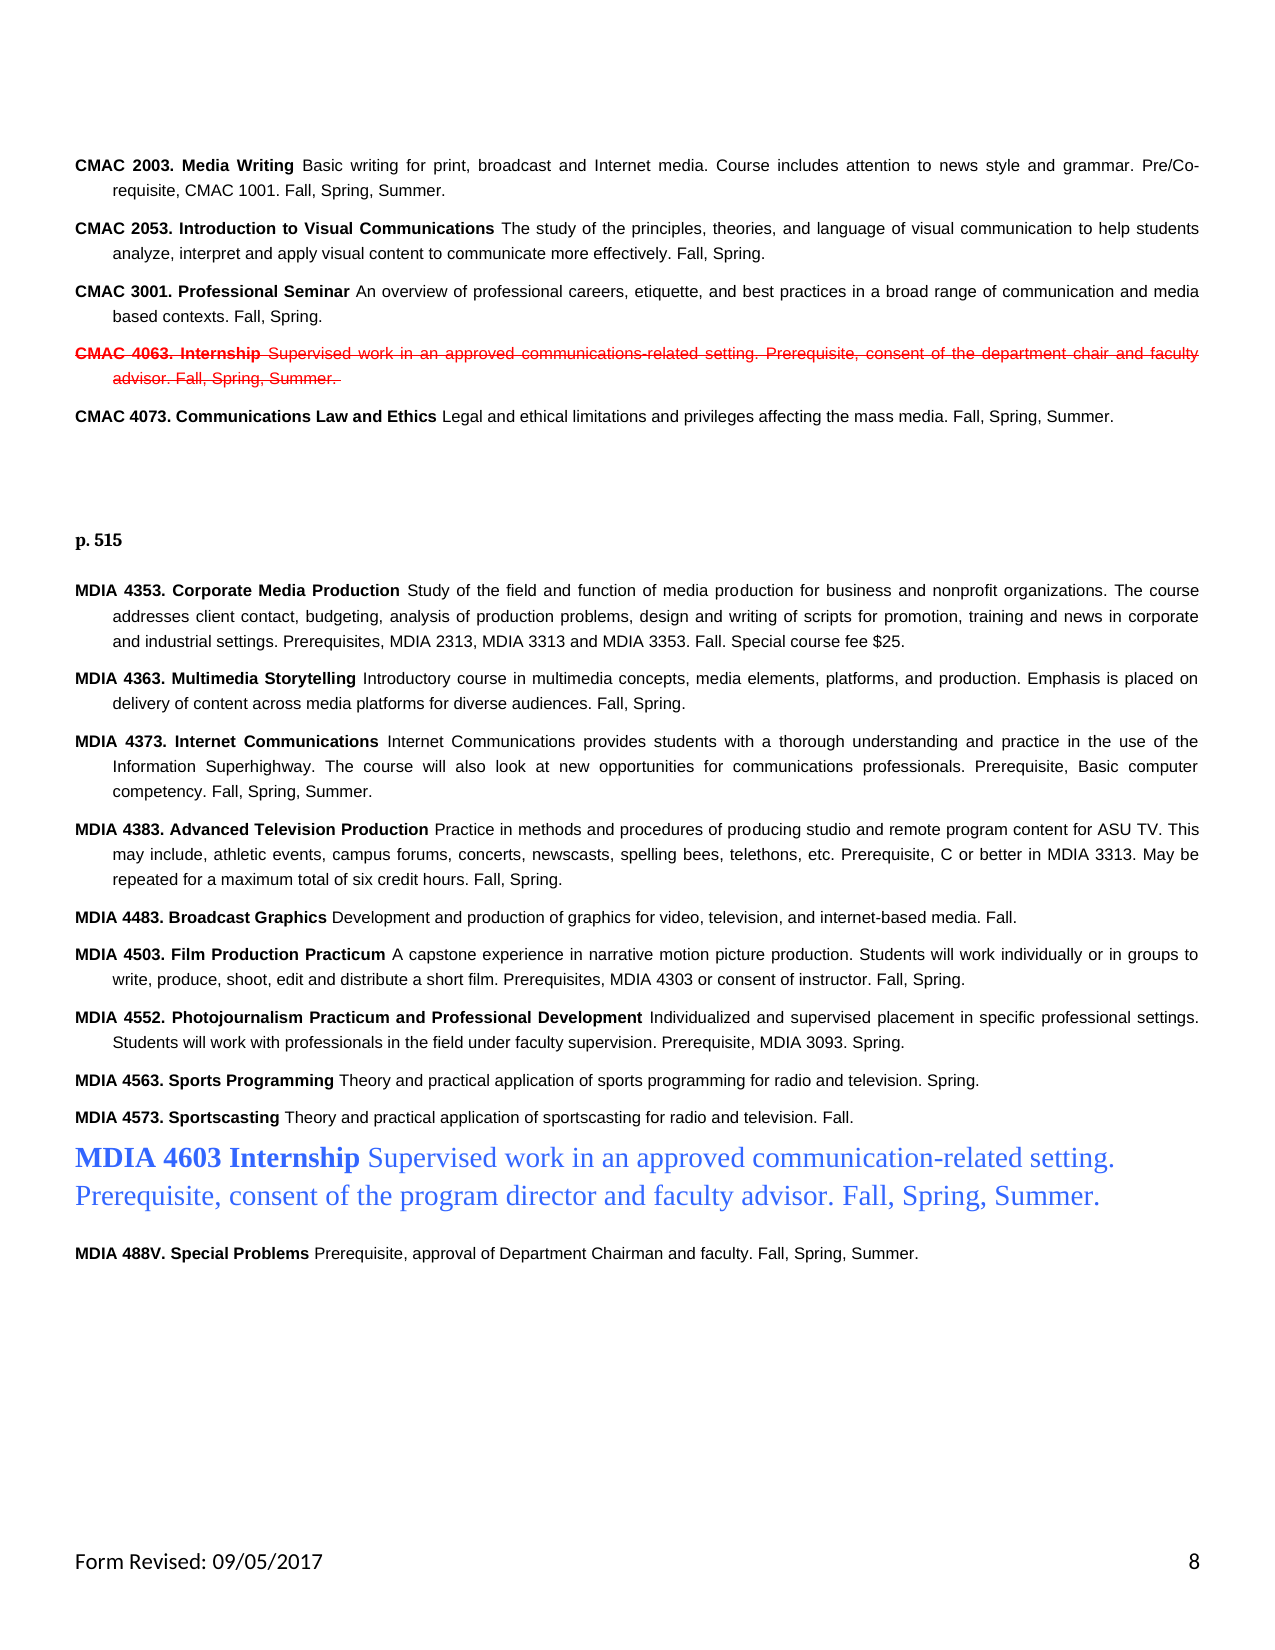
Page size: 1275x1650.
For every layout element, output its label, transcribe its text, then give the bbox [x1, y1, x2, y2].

text CMAC 3001. Professional Seminar An overview of professional careers, etiquette, and best practices in a broad range of communication and media based contexts. Fall, Spring. [75, 275, 1200, 326]
text MDIA 4552. Photojournalism Practicum and Professional Development Individualized and supervised placement in specific professional settings. Students will work with professionals in the field under faculty supervision. Prerequisite, MDIA 3093. Spring. [75, 1002, 1200, 1052]
text MDIA 4483. Broadcast Graphics Development and production of graphics for video, television, and internet-based media. Fall. [75, 901, 1200, 927]
text MDIA 4363. Multimedia Storytelling Introductory course in multimedia concepts, media elements, platforms, and production. Emphasis is placed on delivery of content across media platforms for diverse audiences. Fall, Spring. [75, 663, 1200, 713]
text MDIA 4603 Internship Supervised work in an approved communication-related setting. Prerequisite, consent of the program director and faculty advisor. Fall, Spring, Summer. [75, 1140, 1200, 1212]
text MDIA 4573. Sportscasting Theory and practical application of sportscasting for radio and television. Fall. [75, 1102, 1200, 1127]
text MDIA 488V. Special Problems Prerequisite, approval of Department Chairman and faculty. Fall, Spring, Summer. [75, 1238, 1200, 1263]
text CMAC 2003. Media Writing Basic writing for print, broadcast and Internet media. Course includes attention to news style and grammar. Pre/Co-requisite, CMAC 1001. Fall, Spring, Summer. [75, 150, 1200, 200]
text MDIA 4353. Corporate Media Production Study of the field and function of media production for business and nonprofit organizations. The course addresses client contact, budgeting, analysis of production problems, design and writing of scripts for promotion, training and news in corporate and industrial settings. Prerequisites, MDIA 2313, MDIA 3313 and MDIA 3353. Fall. Special course fee $25. [75, 575, 1200, 651]
text CMAC 4073. Communications Law and Ethics Legal and ethical limitations and privileges affecting the mass media. Fall, Spring, Summer. [75, 401, 1200, 426]
text MDIA 4503. Film Production Practicum A capstone experience in narrative motion picture production. Students will work individually or in groups to write, produce, shoot, edit and distribute a short film. Prerequisites, MDIA 4303 or consent of instructor. Fall, Spring. [75, 939, 1200, 989]
text MDIA 4563. Sports Programming Theory and practical application of sports programming for radio and television. Spring. [75, 1064, 1200, 1089]
text MDIA 4383. Advanced Television Production Practice in methods and procedures of producing studio and remote program content for ASU TV. This may include, athletic events, campus forums, concerts, newscasts, spelling bees, telethons, etc. Prerequisite, C or better in MDIA 3313. May be repeated for a maximum total of six credit hours. Fall, Spring. [75, 814, 1200, 889]
text p. 515 [75, 530, 1200, 551]
text CMAC 4063. Internship Supervised work in an approved communications-related setting. Prerequisite, consent of the department chair and faculty advisor. Fall, Spring, Summer. [75, 338, 1200, 388]
text MDIA 4373. Internet Communications Internet Communications provides students with a thorough understanding and practice in the use of the Information Superhighway. The course will also look at new opportunities for communications professionals. Prerequisite, Basic computer competency. Fall, Spring, Summer. [75, 726, 1200, 801]
text CMAC 2053. Introduction to Visual Communications The study of the principles, theories, and language of visual communication to help students analyze, interpret and apply visual content to communicate more effectively. Fall, Spring. [75, 213, 1200, 263]
